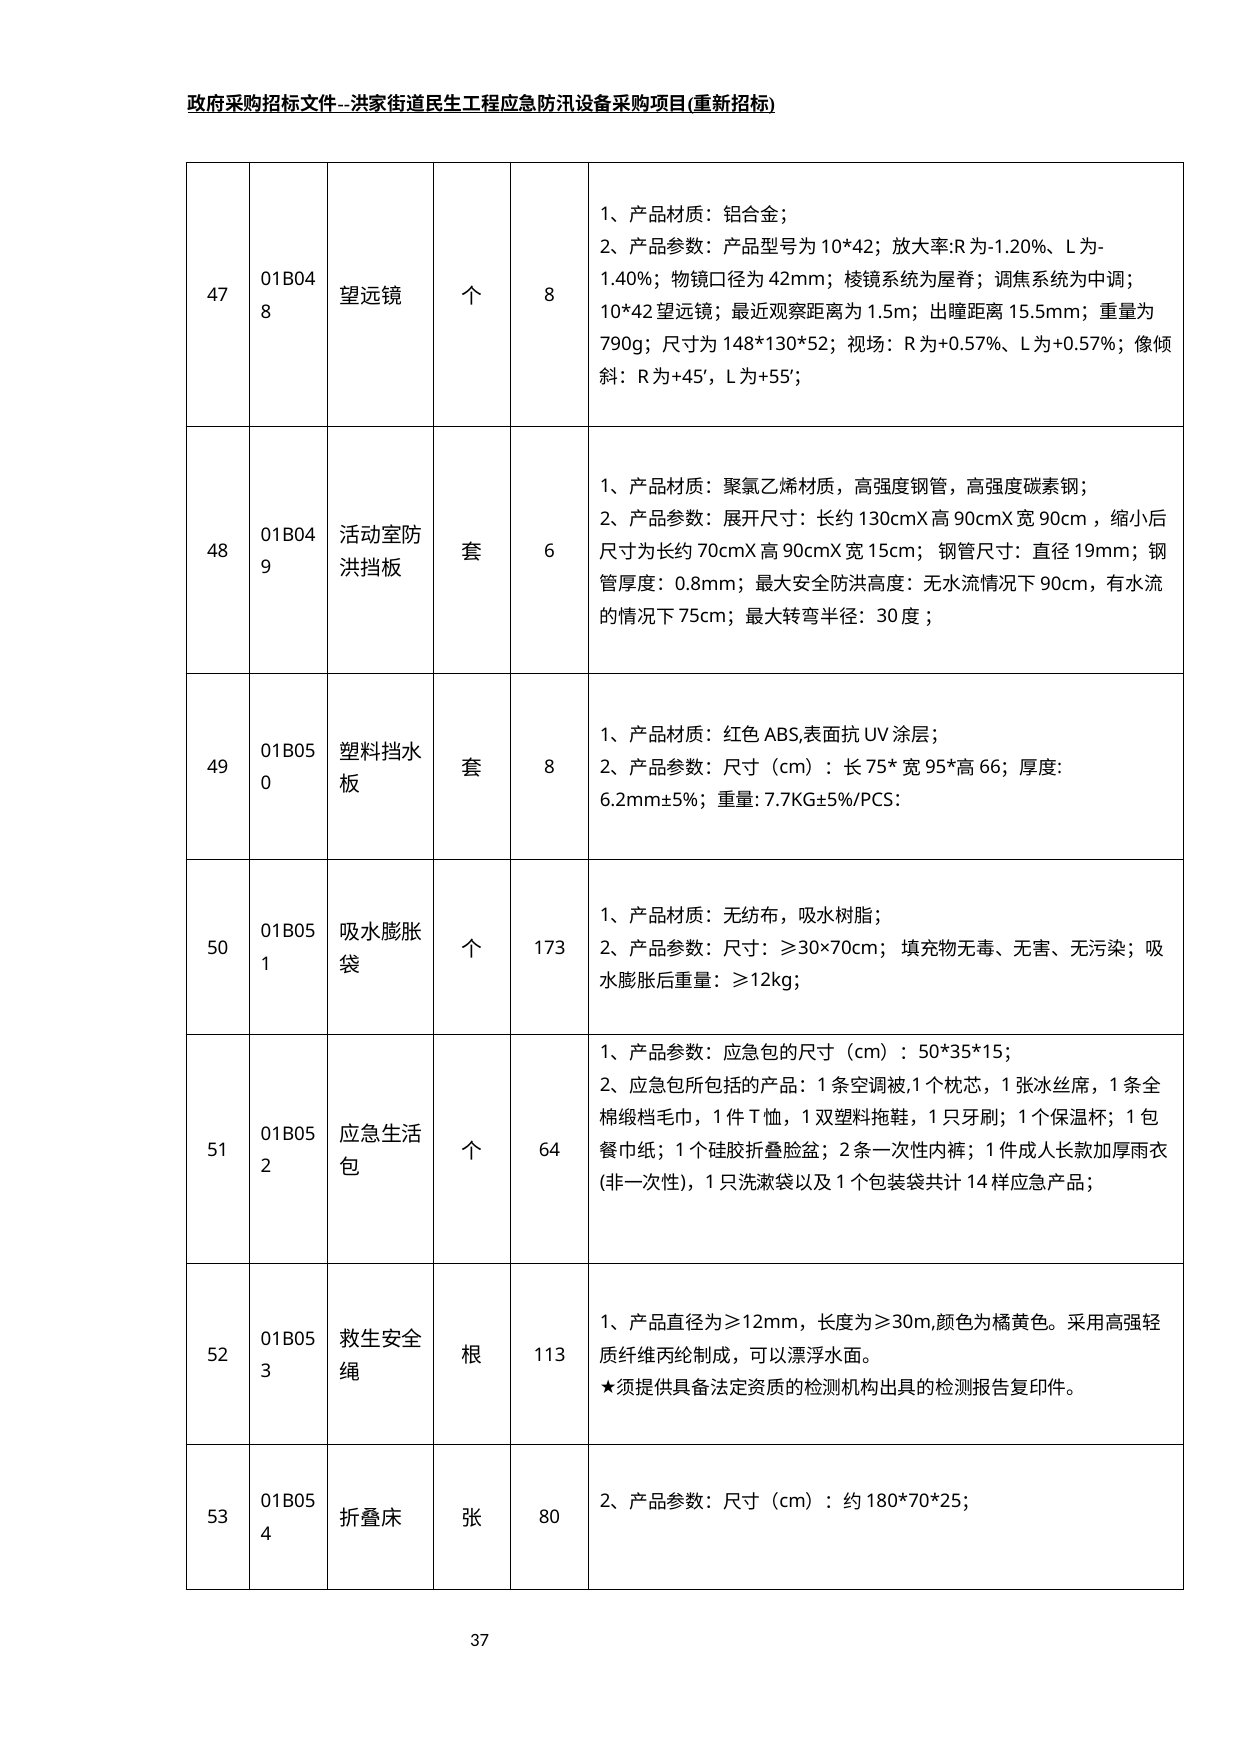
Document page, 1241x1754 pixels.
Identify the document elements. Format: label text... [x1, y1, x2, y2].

table_cell 48 [187, 427, 249, 673]
table_cell 套 [434, 674, 510, 858]
table_cell 173 [511, 860, 588, 1034]
table_cell 01B054 [250, 1445, 327, 1588]
table_cell 根 [434, 1264, 510, 1444]
table_cell 6 [511, 427, 588, 673]
table_cell 1、产品直径为≥12mm，长度为≥30m,颜色为橘黄色。采用高强轻质纤维丙纶制成，可以漂浮水面。 ★须提供具备法定资质的检测机构出具的检测报告复印件。 [589, 1264, 1183, 1444]
table_cell 套 [434, 427, 510, 673]
table_cell 个 [434, 1035, 510, 1263]
table_cell 2、产品参数：尺寸（cm）：约180*70*25； [589, 1445, 1183, 1588]
table_cell 塑料挡水板 [328, 674, 433, 858]
table_cell 01B049 [250, 427, 327, 673]
table_cell 8 [511, 674, 588, 858]
table_cell 47 [187, 163, 249, 426]
table_cell 52 [187, 1264, 249, 1444]
table_cell 活动室防洪挡板 [328, 427, 433, 673]
table_cell 1、产品材质：红色ABS,表面抗UV涂层； 2、产品参数：尺寸（cm）：长75* 宽95*高66；厚度: 6.2mm±5%；重量: 7.7KG±5%/PCS： [589, 674, 1183, 858]
table_cell 50 [187, 860, 249, 1034]
table_cell 救生安全绳 [328, 1264, 433, 1444]
table_cell 01B050 [250, 674, 327, 858]
table_cell 113 [511, 1264, 588, 1444]
table_cell 01B052 [250, 1035, 327, 1263]
table_cell 望远镜 [328, 163, 433, 426]
table_cell 折叠床 [328, 1445, 433, 1588]
table_cell 应急生活包 [328, 1035, 433, 1263]
table_cell 1、产品材质：铝合金； 2、产品参数：产品型号为10*42；放大率:R为-1.20%、L为-1.40%；物镜口径为42mm；棱镜系统为屋脊；调焦系统为中调；10*42望远镜；最近观察距离为1.5m；出瞳距离15.5mm；重量为790g；尺寸为148*130*52；视场：R为+0.57%、L为+0.57%；像倾斜：R为+45’，L为+55’； [589, 163, 1183, 426]
table_cell 1、产品材质：无纺布，吸水树脂； 2、产品参数：尺寸：≥30×70cm； 填充物无毒、无害、无污染；吸水膨胀后重量：≥12kg； [589, 860, 1183, 1034]
table_cell 个 [434, 860, 510, 1034]
table_cell 产品材质：聚氯乙烯材质，高强度钢管，高强度碳素钢； 2、产品参数：展开尺寸：长约130cmX高90cmX宽90cm ，缩小后尺寸为长约70cmX高90cmX宽15cm； 钢管尺寸：直径19mm；钢管厚度：0.8mm；最大安全防洪高度：无水流情况下90cm，有水流的情况下75cm；最大转弯半径：30度 ； [589, 427, 1183, 673]
table_cell 49 [187, 674, 249, 858]
table_cell 64 [511, 1035, 588, 1263]
table_cell 01B053 [250, 1264, 327, 1444]
table_cell 产品参数：应急包的尺寸（cm）：50*35*15； 应急包所包括的产品：1条空调被,1个枕芯，1张冰丝席，1条全棉缎档毛巾，1件T恤，1双塑料拖鞋，1只牙刷；1个保温杯；1包餐巾纸；1个硅胶折叠脸盆；2条一次性内裤；1件成人长款加厚雨衣(非一次性)，1只洗漱袋以及1个包装袋共计14样应急产品； [589, 1035, 1183, 1263]
table_cell 01B051 [250, 860, 327, 1034]
table_cell 51 [187, 1035, 249, 1263]
table_cell 8 [511, 163, 588, 426]
table_cell 53 [187, 1445, 249, 1588]
table_cell 个 [434, 163, 510, 426]
table_cell 张 [434, 1445, 510, 1588]
table_cell 吸水膨胀袋 [328, 860, 433, 1034]
table_cell 80 [511, 1445, 588, 1588]
table_cell 01B048 [250, 163, 327, 426]
